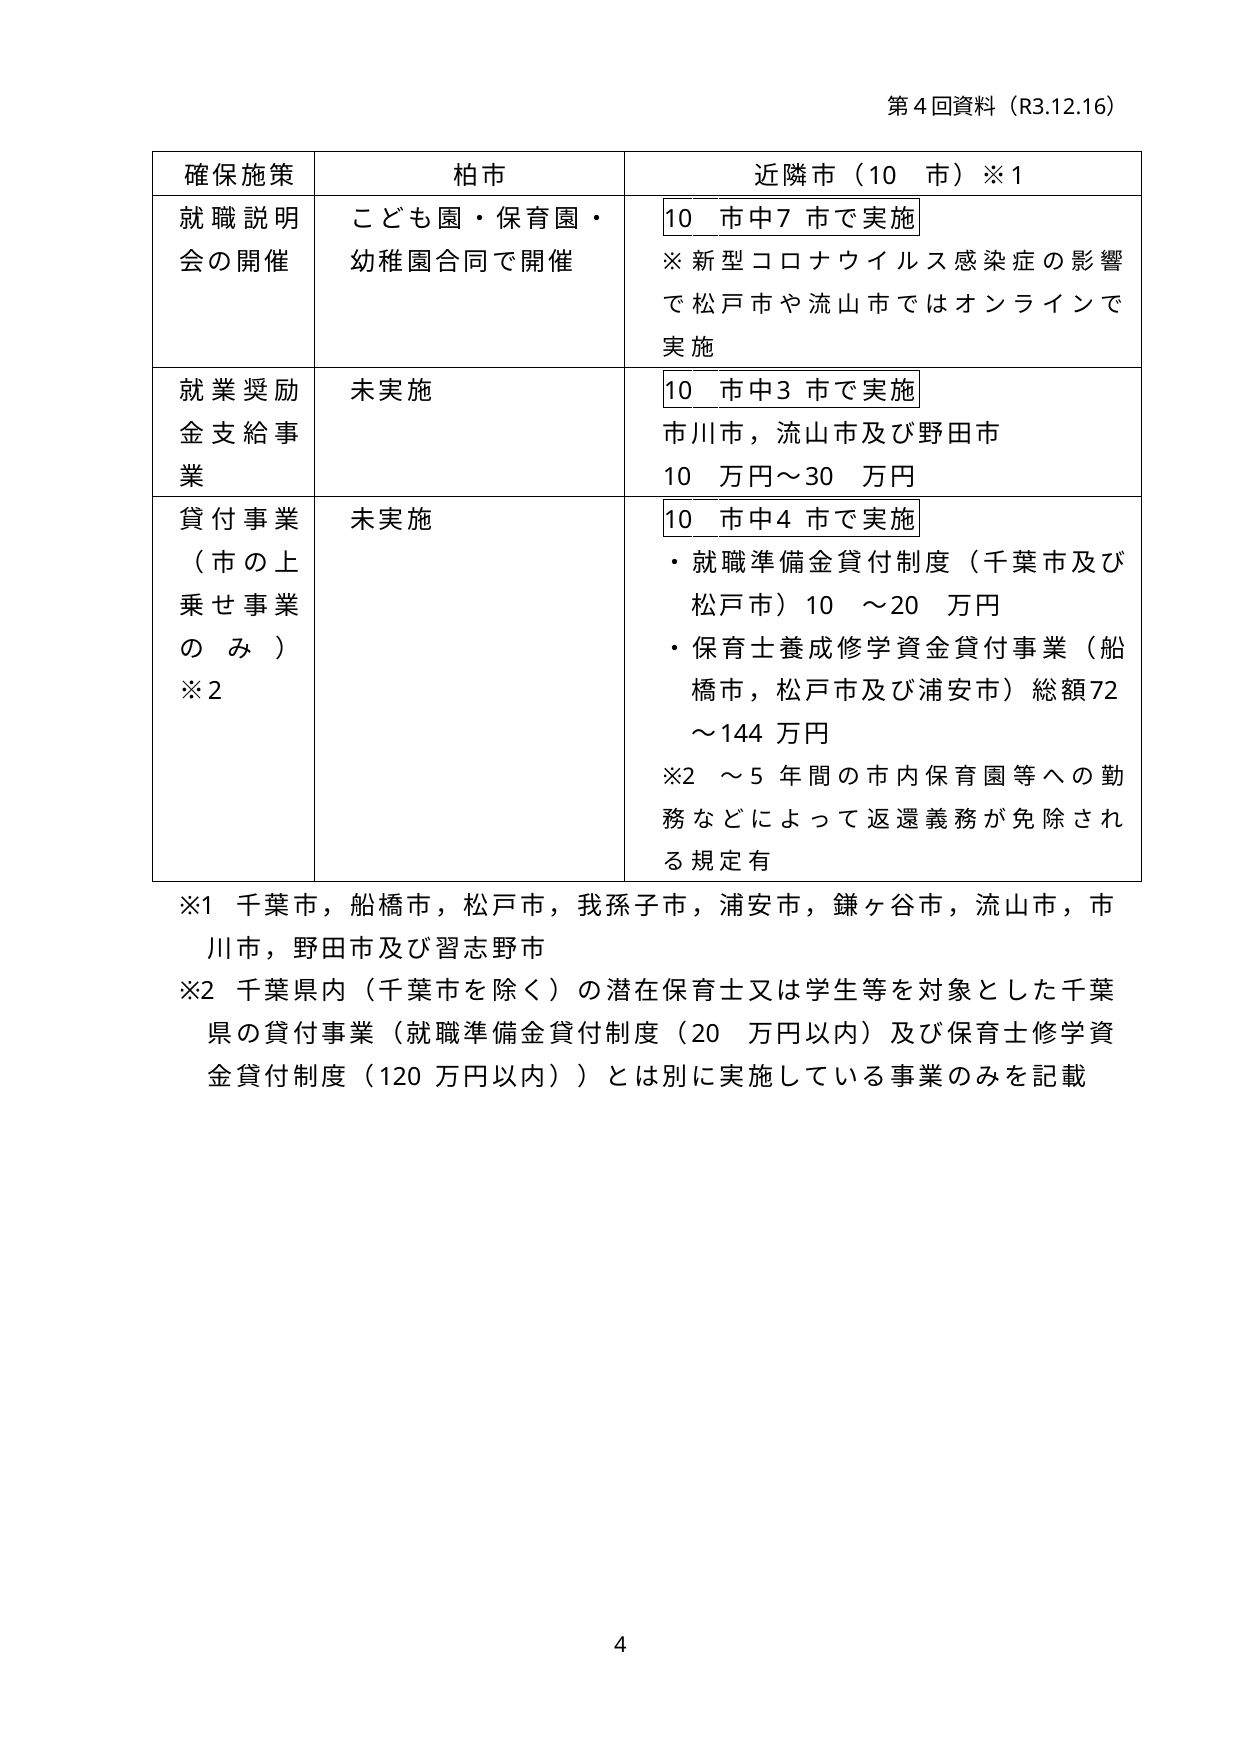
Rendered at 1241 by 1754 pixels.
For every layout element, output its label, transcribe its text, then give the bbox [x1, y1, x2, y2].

table_cell 貸付事業（市の上乗せ事業のみ）※2 [153, 497, 314, 881]
text ※2 千葉県内（千葉市を除く）の潜在保育士又は学生等を対象とした千葉県の貸付事業（就職準備金貸付制度（20万円以内）及び保育士修学資金貸付制度（120万円以内））とは別に実施している事業のみを記載 [156, 968, 1118, 1096]
table_cell 就業奨励金支給事業 [153, 368, 314, 496]
table_cell 未実施 [315, 368, 624, 496]
table_cell 10市中7市で実施 ※新型コロナウイルス感染症の影響で松戸市や流山市ではオンラインで実施 [625, 196, 1141, 367]
table_header 柏市 [315, 152, 624, 195]
table_header 近隣市（10市）※1 [625, 152, 1141, 195]
table_cell 10市中4市で実施 ・就職準備金貸付制度（千葉市及び松戸市）10～20万円 ・保育士養成修学資金貸付事業（船橋市，松戸市及び浦安市）総額72～144万円 ※2～5年間の市内保育園等への勤務などによって返還義務が免除される規定有 [625, 497, 1141, 881]
table_cell 就職説明会の開催 [153, 196, 314, 367]
table_cell こども園・保育園・幼稚園合同で開催 [315, 196, 624, 367]
table_cell 未実施 [315, 497, 624, 881]
text ※1 千葉市，船橋市，松戸市，我孫子市，浦安市，鎌ヶ谷市，流山市，市川市，野田市及び習志野市 [156, 882, 1118, 968]
table_cell 10市中3市で実施 市川市，流山市及び野田市 10万円～30万円 [625, 368, 1141, 496]
table_header 確保施策 [153, 152, 314, 195]
